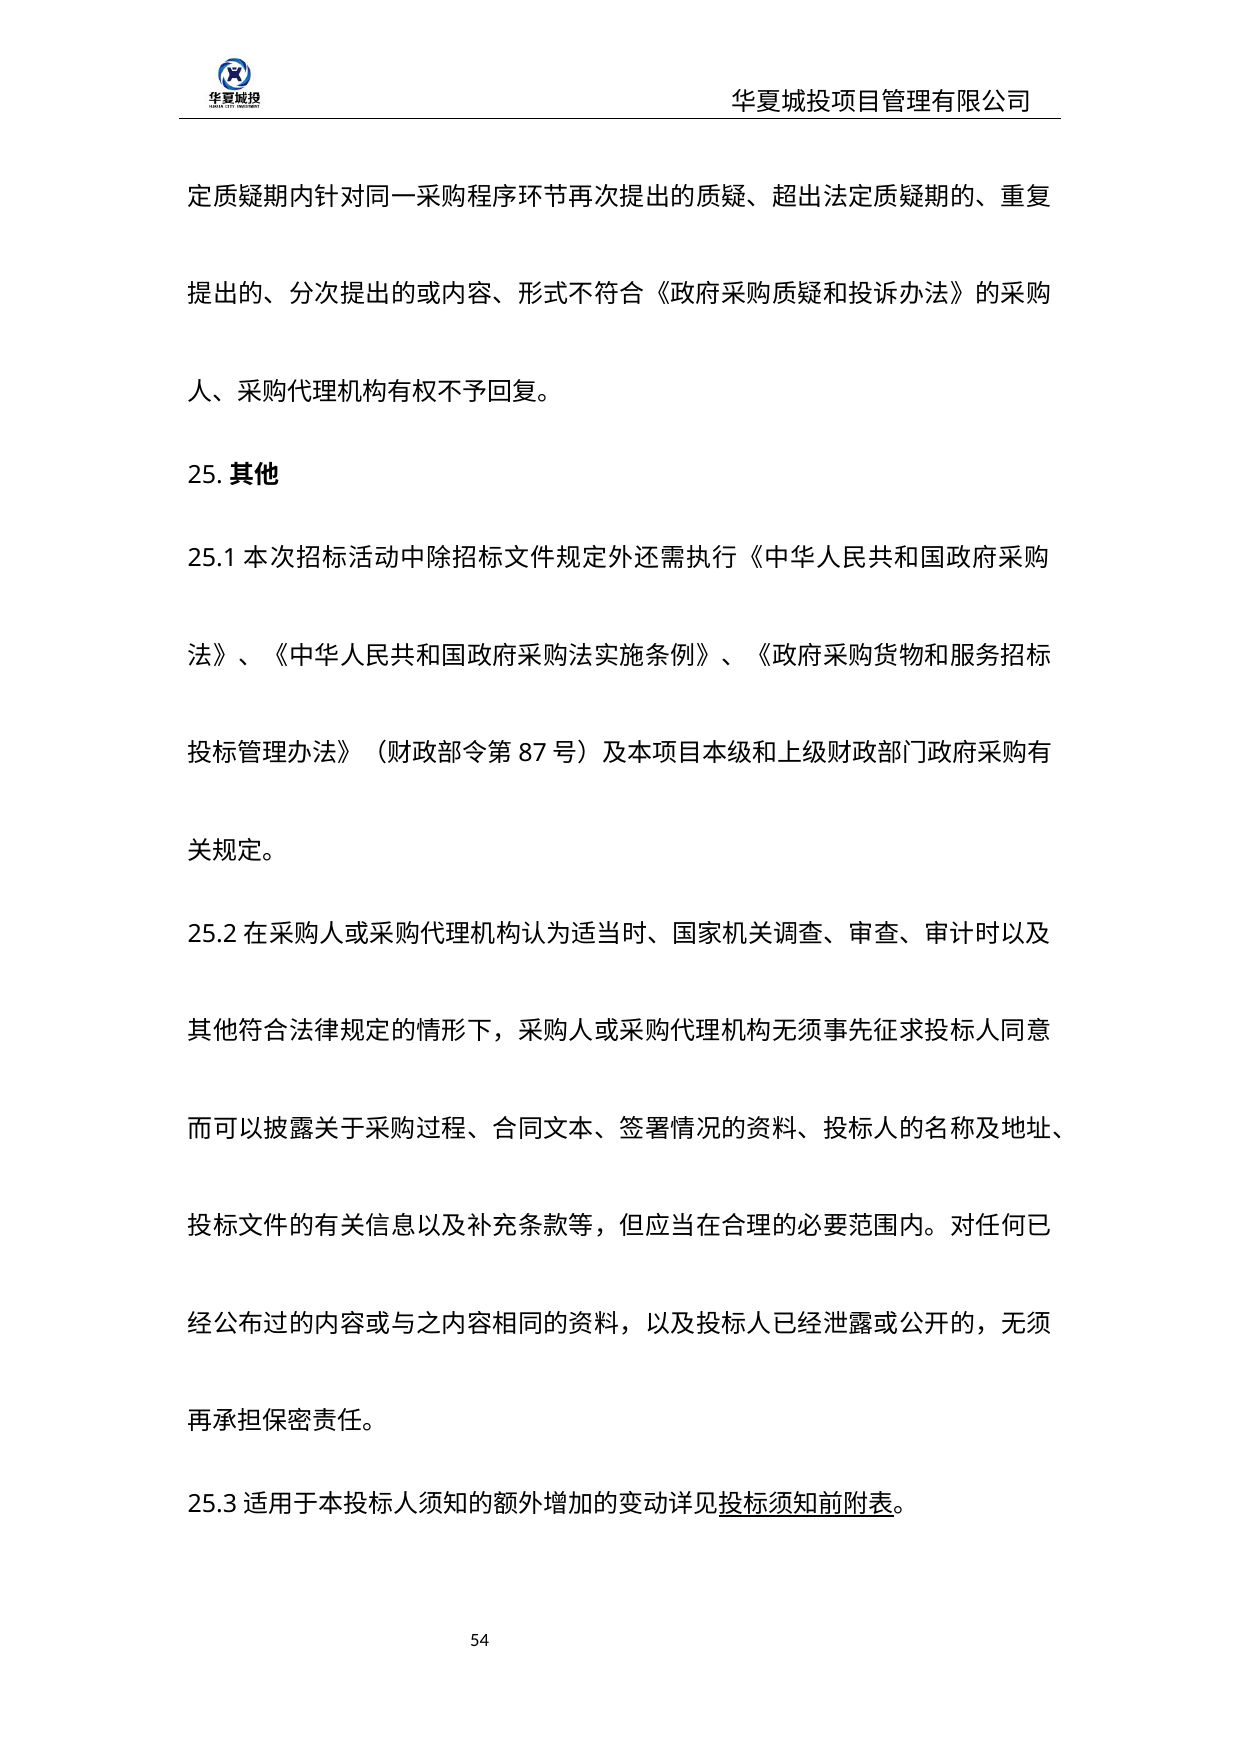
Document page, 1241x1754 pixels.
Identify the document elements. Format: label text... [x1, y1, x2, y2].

list 本次招标活动中除招标文件规定外还需执行《中华人民共和国政府采购法》、《中华人民共和国政府采购法实施条例》、《政府采购货物和服务招标投标管理办法》（财政部令第87号）及本项目本级和上级财政部门政府采购有关规定。 [187, 523, 1053, 881]
list 在采购人或采购代理机构认为适当时、国家机关调查、审查、审计时以及其他符合法律规定的情形下，采购人或采购代理机构无须事先征求投标人同意而可以披露关于采购过程、合同文本、签署情况的资料、投标人的名称及地址、投标文件的有关信息以及补充条款等，但应当在合理的必要范围内。对任何已经公布过的内容或与之内容相同的资料，以及投标人已经泄露或公开的，无须再承担保密责任。 [187, 899, 1053, 1451]
list 适用于本投标人须知的额外增加的变动详见投标须知前附表。 [187, 1469, 1053, 1534]
picture [187, 48, 280, 114]
list 其他 [187, 440, 1053, 505]
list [187, 162, 1053, 422]
